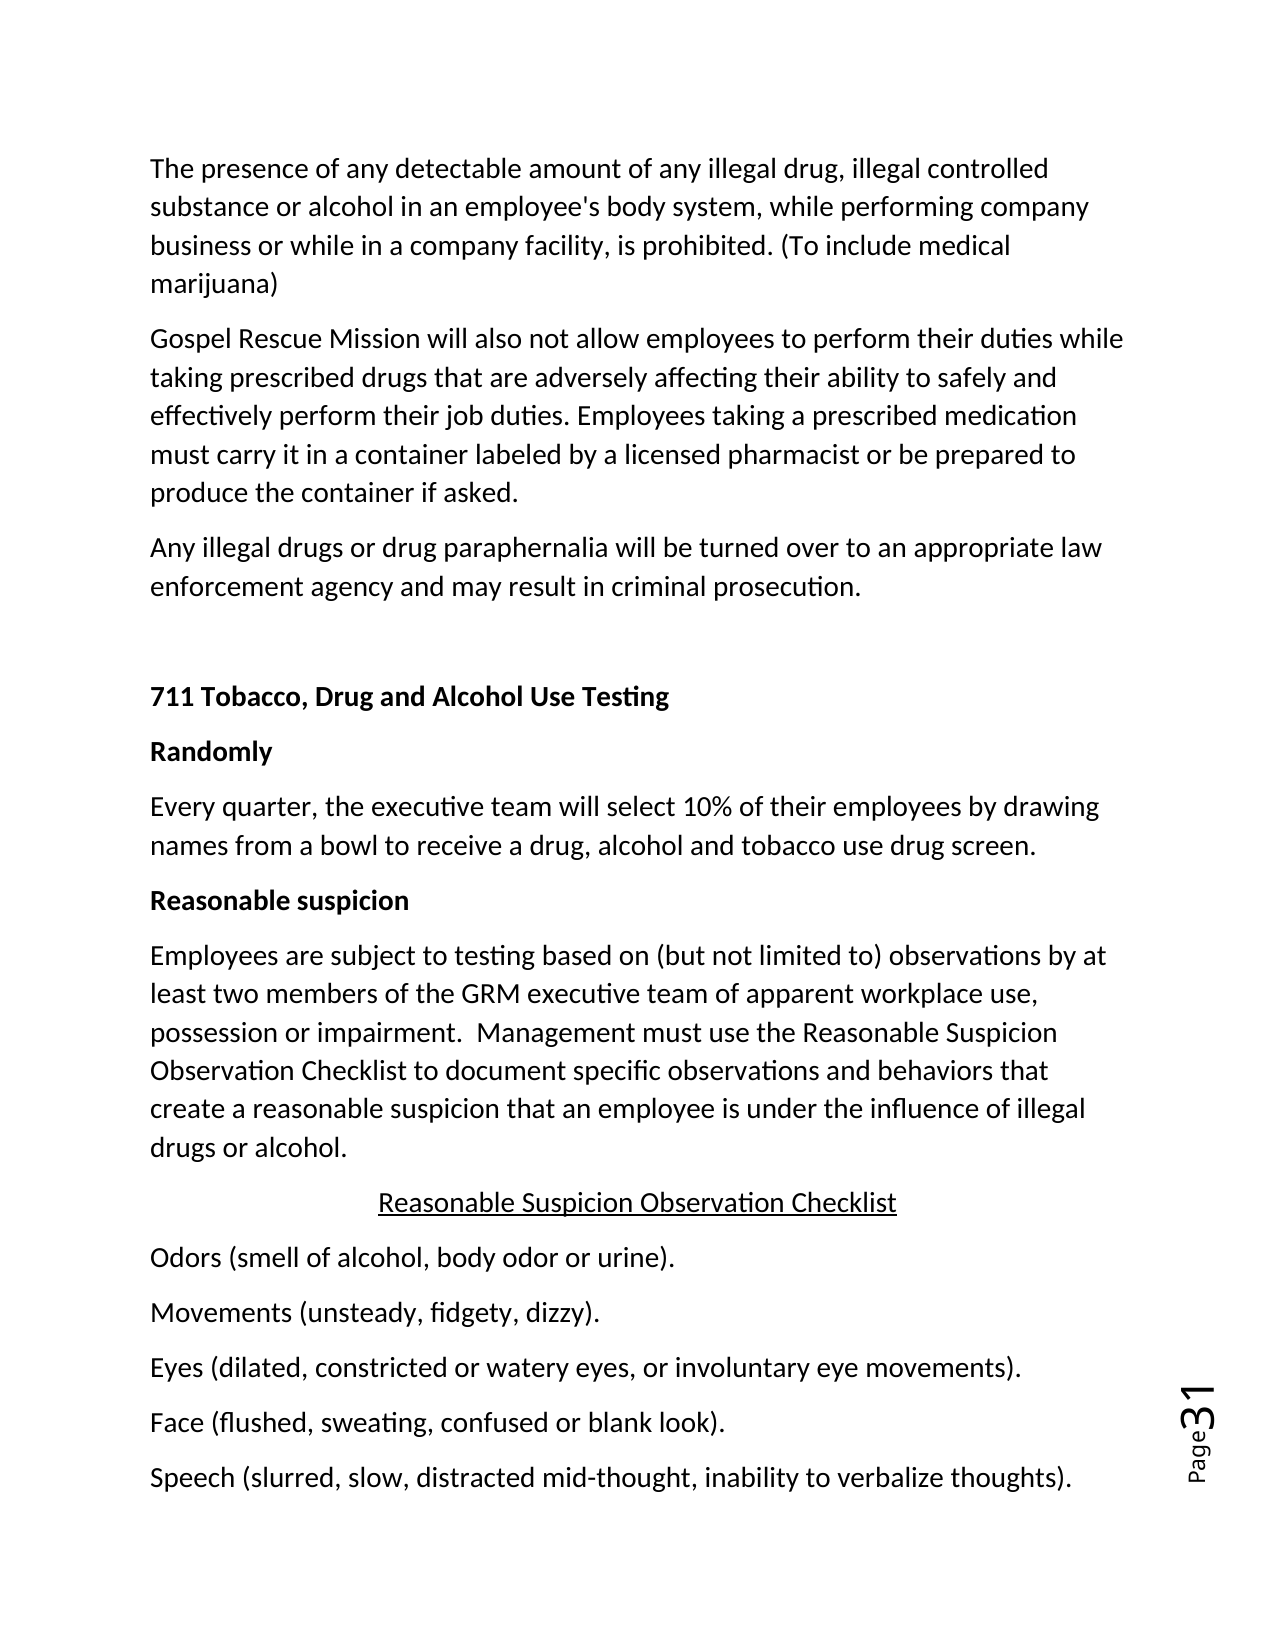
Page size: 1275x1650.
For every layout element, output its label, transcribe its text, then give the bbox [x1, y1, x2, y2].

text Every quarter, the executive team will select 10% of their employees by drawing names from a bowl to receive a drug, alcohol and tobacco use drug screen. [150, 788, 1125, 862]
text Speech (slurred, slow, distracted mid-thought, inability to verbalize thoughts). [150, 1459, 1125, 1495]
text Reasonable suspicion [150, 882, 1125, 917]
text 711 Tobacco, Drug and Alcohol Use Testing [150, 678, 1125, 713]
text Gospel Rescue Mission will also not allow employees to perform their duties while taking prescribed drugs that are adversely affecting their ability to safely and effectively perform their job duties. Employees taking a prescribed medication must carry it in a container labeled by a licensed pharmacist or be prepared to produce the container if asked. [150, 320, 1125, 510]
text Randomly [150, 733, 1125, 769]
text Any illegal drugs or drug paraphernalia will be turned over to an appropriate law enforcement agency and may result in criminal prosecution. [150, 529, 1125, 603]
text Eyes (dilated, constricted or watery eyes, or involuntary eye movements). [150, 1349, 1125, 1385]
text Odors (smell of alcohol, body odor or urine). [150, 1239, 1125, 1275]
text Employees are subject to testing based on (but not limited to) observations by at least two members of the GRM executive team of apparent workplace use, possession or impairment. Management must use the Reasonable Suspicion Observation Checklist to document specific observations and behaviors that create a reasonable suspicion that an employee is under the influence of illegal drugs or alcohol. [150, 937, 1125, 1164]
text Movements (unsteady, fidgety, dizzy). [150, 1294, 1125, 1330]
text Reasonable Suspicion Observation Checklist [150, 1184, 1125, 1220]
text The presence of any detectable amount of any illegal drug, illegal controlled substance or alcohol in an employee's body system, while performing company business or while in a company facility, is prohibited. (To include medical marijuana) [150, 150, 1125, 301]
text Face (flushed, sweating, confused or blank look). [150, 1404, 1125, 1440]
